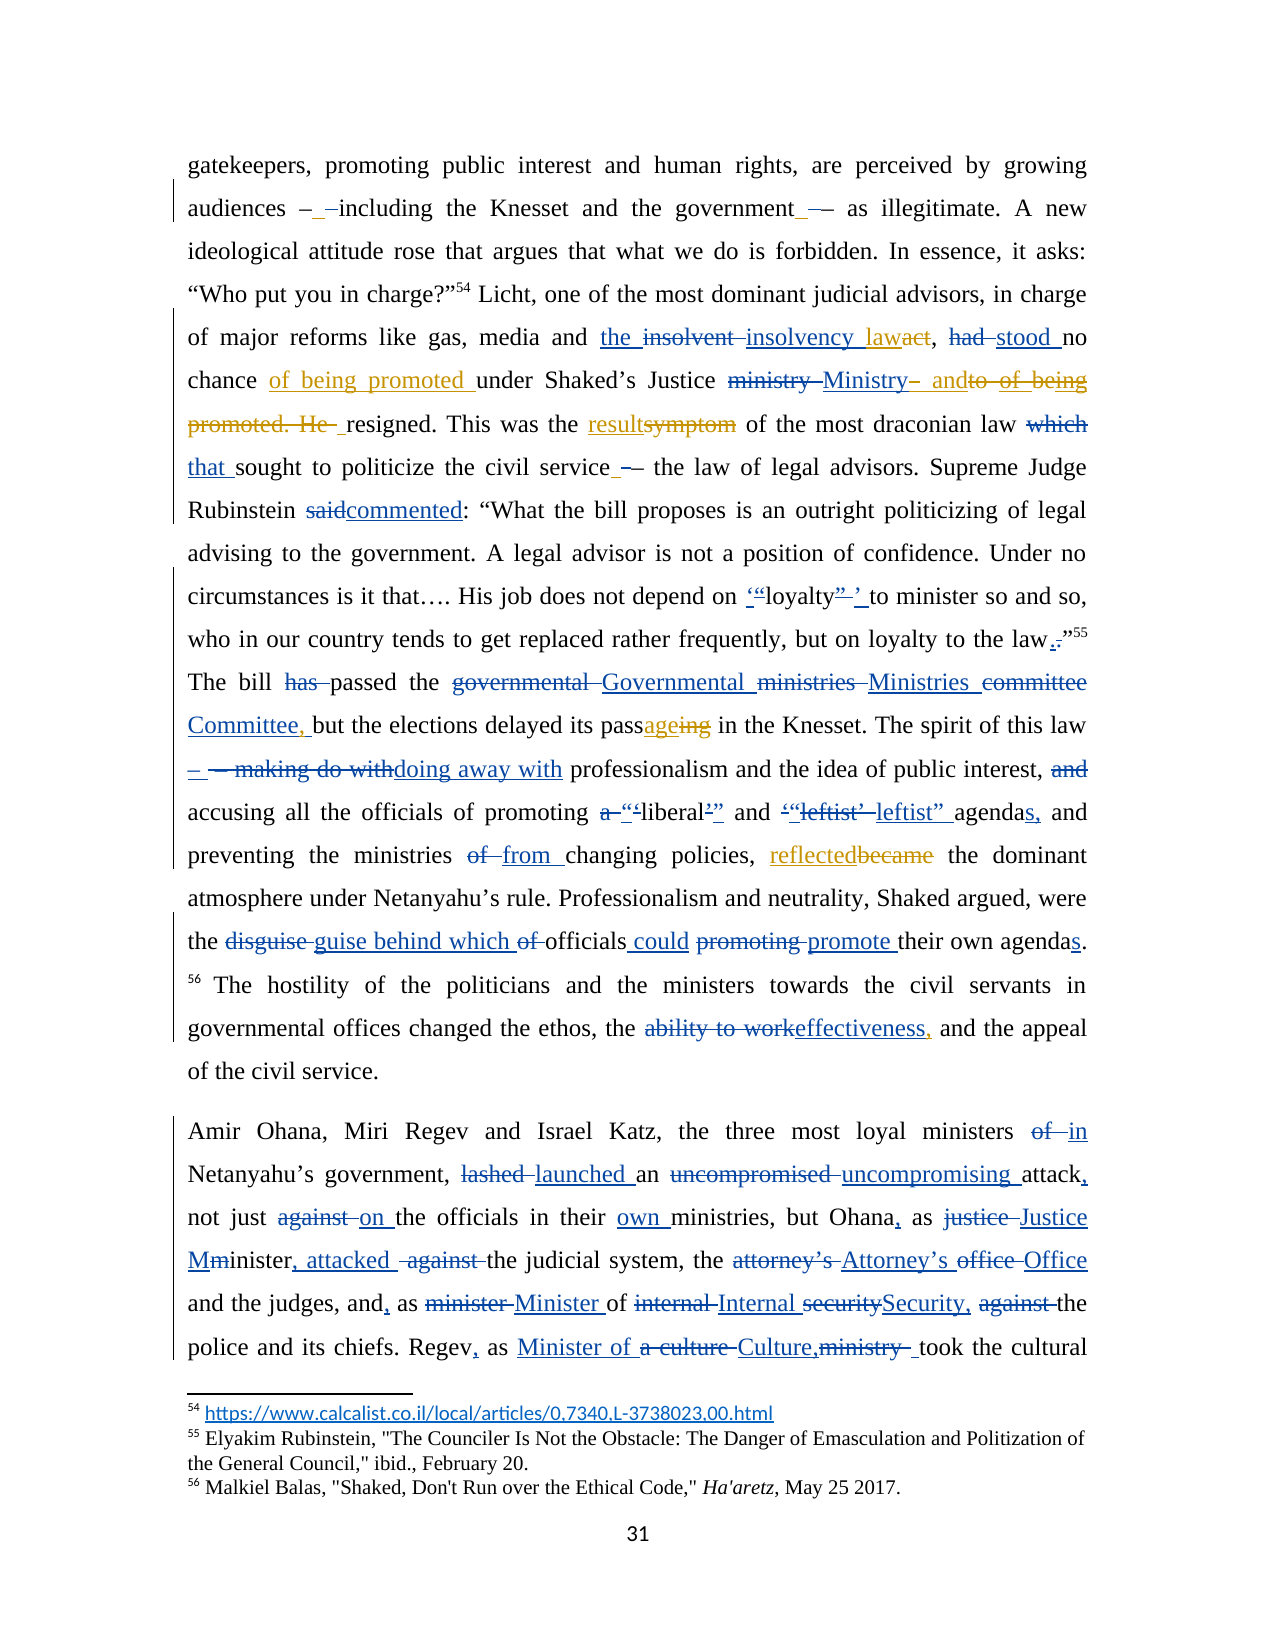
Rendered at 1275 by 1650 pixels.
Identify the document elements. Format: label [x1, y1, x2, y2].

text [187, 150, 1087, 1085]
text [187, 1116, 1087, 1360]
